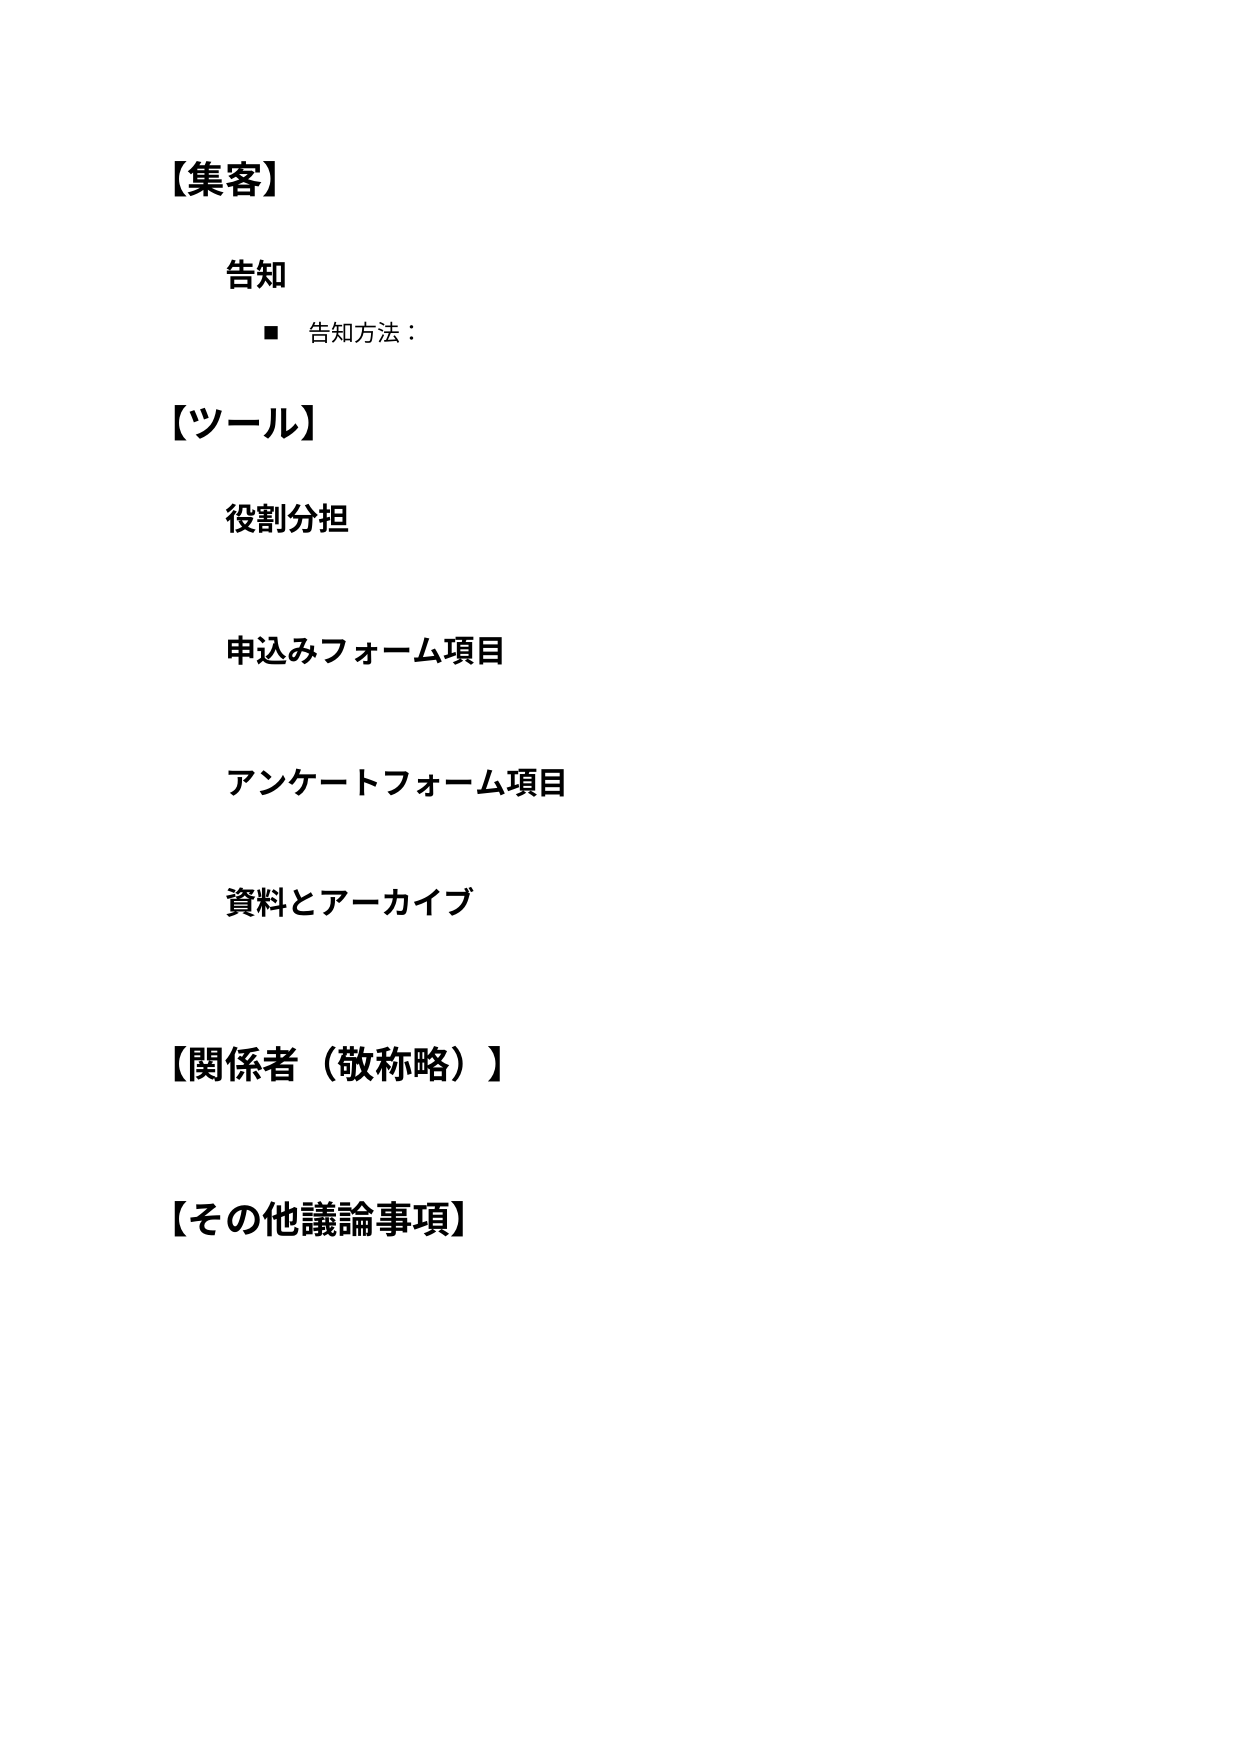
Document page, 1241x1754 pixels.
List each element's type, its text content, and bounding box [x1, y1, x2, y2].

subtitle 【その他議論事項】 [150, 1189, 1090, 1244]
subtitle 役割分担 [150, 494, 1090, 539]
subtitle 【集客】 [150, 150, 1090, 204]
subtitle アンケートフォーム項目 [150, 758, 1090, 804]
list 告知方法： [262, 314, 1090, 348]
subtitle 【関係者（敬称略）】 [150, 1035, 1090, 1089]
subtitle 告知 [150, 250, 1090, 295]
subtitle 申込みフォーム項目 [150, 626, 1090, 671]
subtitle 資料とアーカイブ [150, 878, 1090, 923]
subtitle 【ツール】 [150, 394, 1090, 448]
